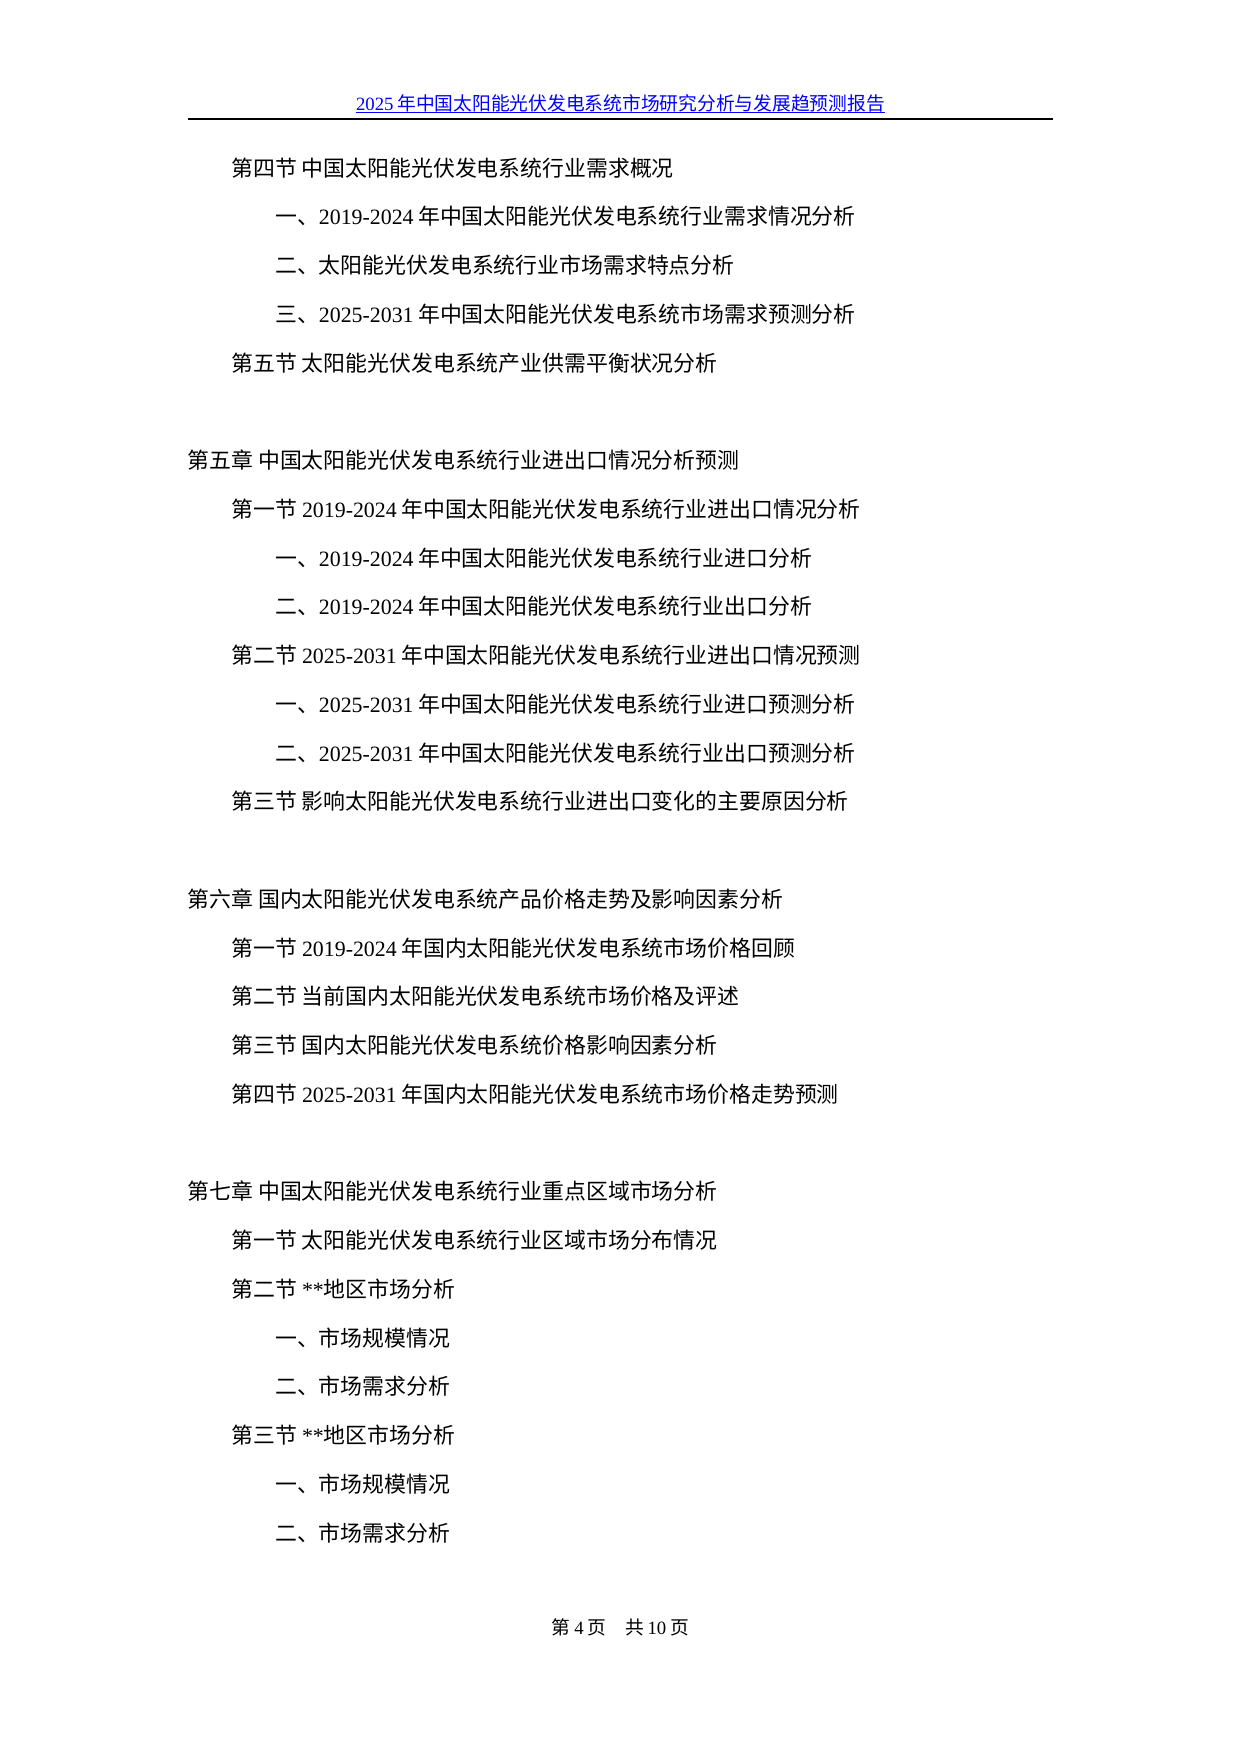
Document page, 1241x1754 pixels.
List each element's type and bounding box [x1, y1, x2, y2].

text [187, 150, 1053, 1548]
